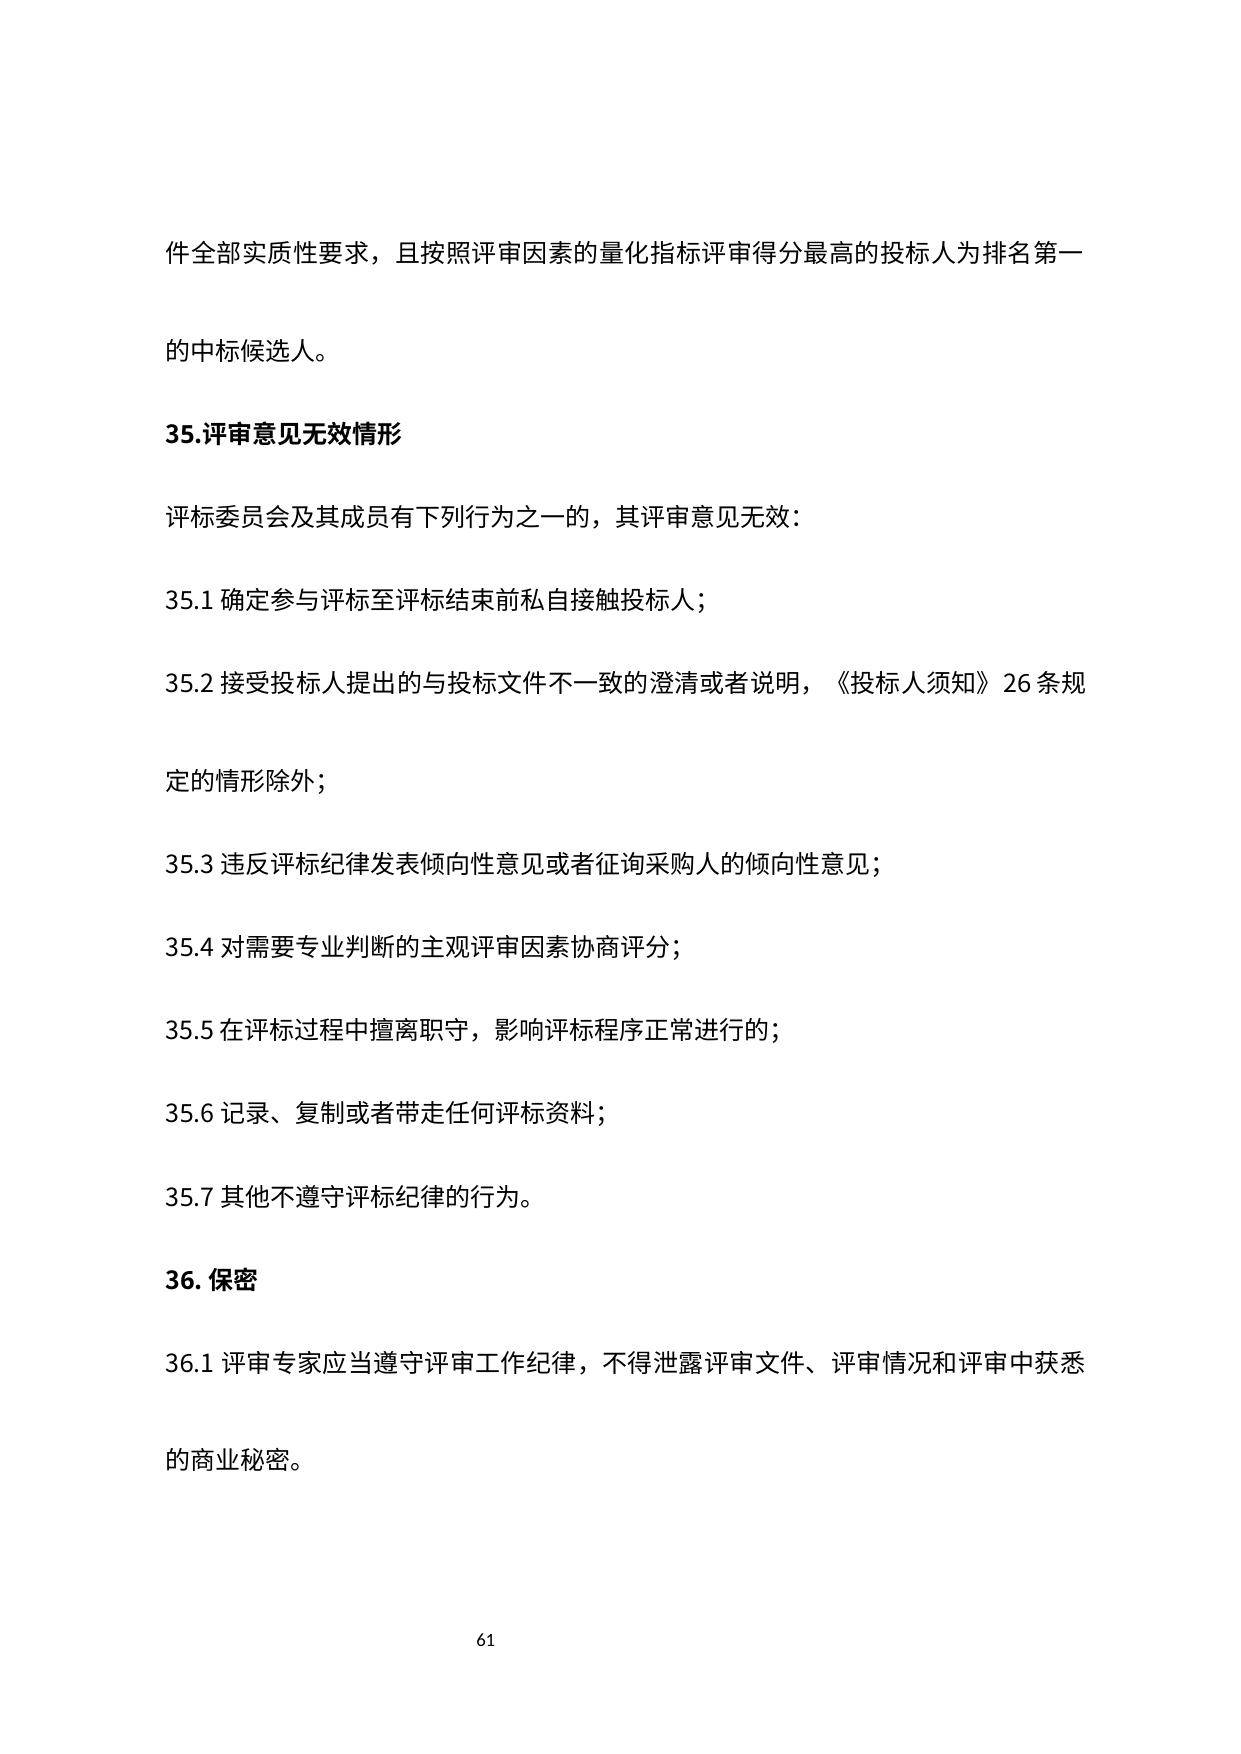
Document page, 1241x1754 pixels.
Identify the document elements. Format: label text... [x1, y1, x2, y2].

text 35.5 在评标过程中擅离职守，影响评标程序正常进行的； [165, 996, 1087, 1061]
text 35.3 违反评标纪律发表倾向性意见或者征询采购人的倾向性意见； [165, 830, 1087, 895]
text 评标委员会及其成员有下列行为之一的，其评审意见无效： [165, 483, 1087, 548]
text 36.1 评审专家应当遵守评审工作纪律，不得泄露评审文件、评审情况和评审中获悉的商业秘密。 [165, 1329, 1087, 1491]
text 36. 保密 [165, 1246, 1087, 1311]
text 35.6 记录、复制或者带走任何评标资料； [165, 1079, 1087, 1144]
text 35.7 其他不遵守评标纪律的行为。 [165, 1163, 1087, 1228]
text 35.4 对需要专业判断的主观评审因素协商评分； [165, 913, 1087, 978]
text 35.2 接受投标人提出的与投标文件不一致的澄清或者说明，《投标人须知》26条规定的情形除外； [165, 649, 1087, 812]
text 35.评审意见无效情形 [165, 400, 1087, 465]
text 35.1 确定参与评标至评标结束前私自接触投标人； [165, 566, 1087, 631]
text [165, 219, 1087, 382]
